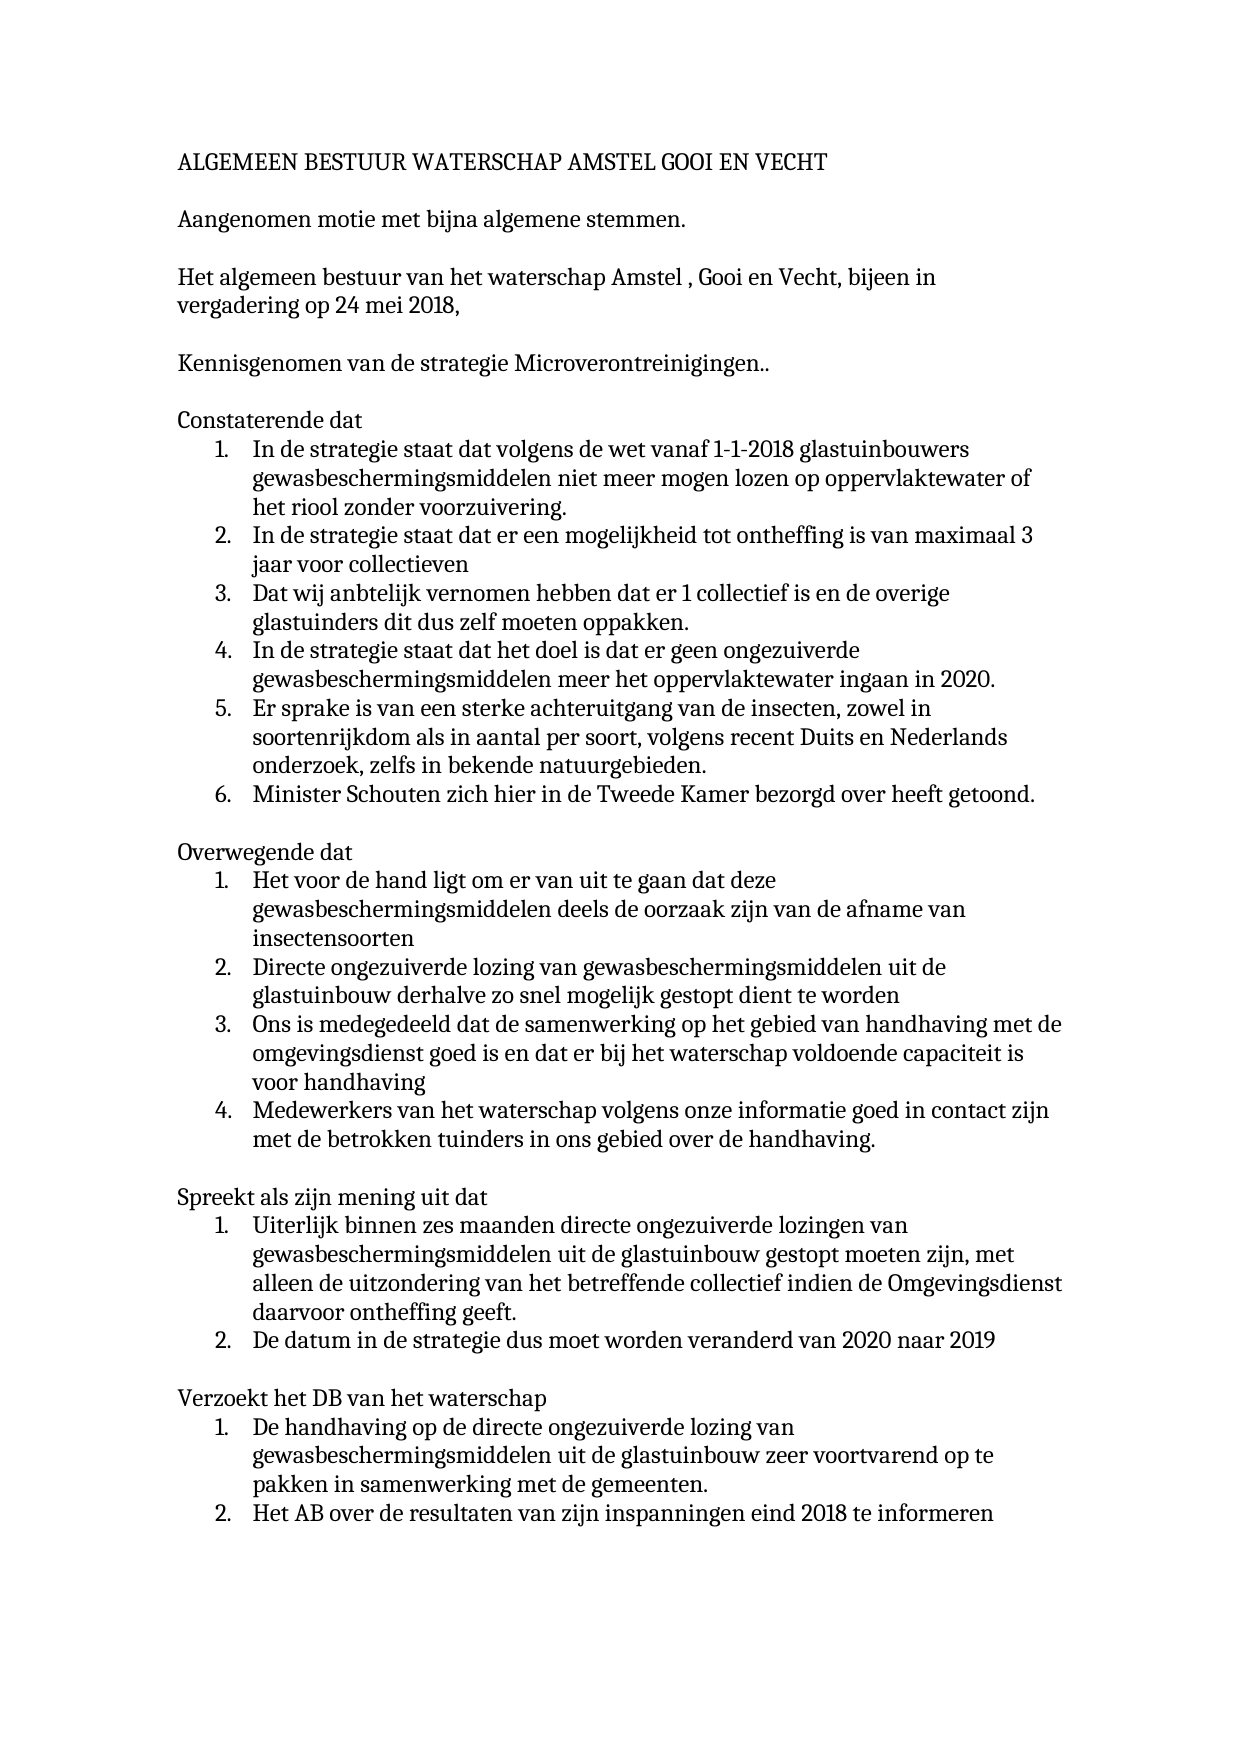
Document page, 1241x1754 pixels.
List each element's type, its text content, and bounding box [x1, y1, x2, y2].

text ALGEMEEN BESTUUR WATERSCHAP AMSTEL GOOI EN VECHT [177, 148, 1063, 176]
list Het AB over de resultaten van zijn inspanningen eind 2018 te informeren [215, 1499, 1063, 1528]
text Constaterende dat [177, 406, 1063, 435]
list In de strategie staat dat er een mogelijkheid tot ontheffing is van maximaal 3 jaar voor collectieven [215, 521, 1063, 579]
list Minister Schouten zich hier in de Tweede Kamer bezorgd over heeft getoond. [215, 780, 1063, 809]
text Verzoekt het DB van het waterschap [177, 1384, 1063, 1413]
list De datum in de strategie dus moet worden veranderd van 2020 naar 2019 [215, 1326, 1063, 1355]
text Het algemeen bestuur van het waterschap Amstel , Gooi en Vecht, bijeen in vergadering op 24 mei 2018, [177, 263, 1063, 320]
text Overwegende dat [177, 838, 1063, 866]
text Aangenomen motie met bijna algemene stemmen. [177, 205, 1063, 234]
list Het voor de hand ligt om er van uit te gaan dat deze gewasbeschermingsmiddelen deels de oorzaak zijn van de afname van insectensoorten [215, 866, 1063, 953]
list Directe ongezuiverde lozing van gewasbeschermingsmiddelen uit de glastuinbouw derhalve zo snel mogelijk gestopt dient te worden [215, 953, 1063, 1010]
list Dat wij anbtelijk vernomen hebben dat er 1 collectief is en de overige glastuinders dit dus zelf moeten oppakken. [215, 579, 1063, 636]
list Medewerkers van het waterschap volgens onze informatie goed in contact zijn met de betrokken tuinders in ons gebied over de handhaving. [215, 1096, 1063, 1154]
list De handhaving op de directe ongezuiverde lozing van gewasbeschermingsmiddelen uit de glastuinbouw zeer voortvarend op te pakken in samenwerking met de gemeenten. [215, 1413, 1063, 1499]
list In de strategie staat dat het doel is dat er geen ongezuiverde gewasbeschermingsmiddelen meer het oppervlaktewater ingaan in 2020. [215, 636, 1063, 694]
list Ons is medegedeeld dat de samenwerking op het gebied van handhaving met de omgevingsdienst goed is en dat er bij het waterschap voldoende capaciteit is voor handhaving [215, 1010, 1063, 1096]
text Spreekt als zijn mening uit dat [177, 1183, 1063, 1211]
list In de strategie staat dat volgens de wet vanaf 1-1-2018 glastuinbouwers gewasbeschermingsmiddelen niet meer mogen lozen op oppervlaktewater of het riool zonder voorzuivering. [215, 435, 1063, 521]
list Er sprake is van een sterke achteruitgang van de insecten, zowel in soortenrijkdom als in aantal per soort, volgens recent Duits en Nederlands onderzoek, zelfs in bekende natuurgebieden. [215, 694, 1063, 780]
text Kennisgenomen van de strategie Microverontreinigingen.. [177, 349, 1063, 378]
list Uiterlijk binnen zes maanden directe ongezuiverde lozingen van gewasbeschermingsmiddelen uit de glastuinbouw gestopt moeten zijn, met alleen de uitzondering van het betreffende collectief indien de Omgevingsdienst daarvoor ontheffing geeft. [215, 1211, 1063, 1326]
